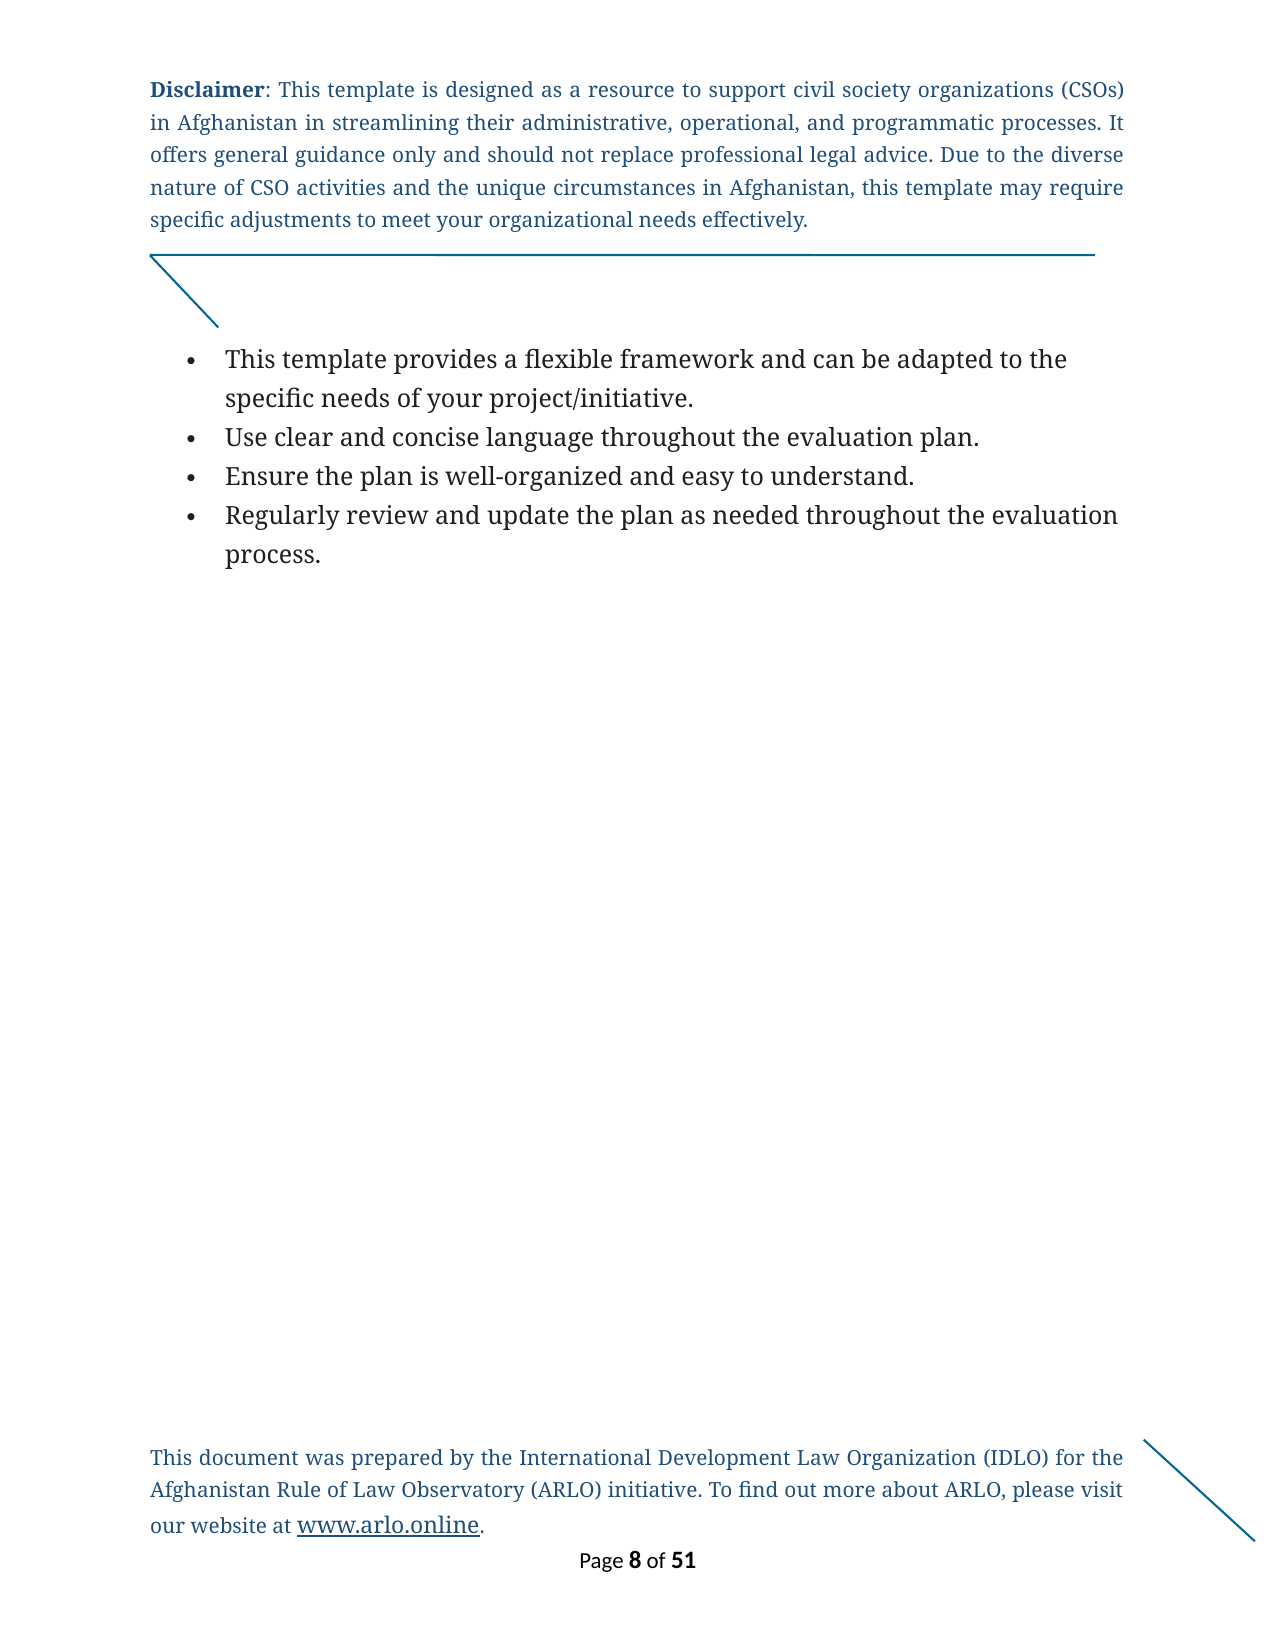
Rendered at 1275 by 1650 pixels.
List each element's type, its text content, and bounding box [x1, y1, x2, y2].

list Regularly review and update the plan as needed throughout the evaluation process. [187, 498, 1125, 571]
list This template provides a flexible framework and can be adapted to the specific needs of your project/initiative. [187, 341, 1125, 414]
list Ensure the plan is well-organized and easy to understand. [187, 459, 1125, 493]
list Use clear and concise language throughout the evaluation plan. [187, 420, 1125, 454]
